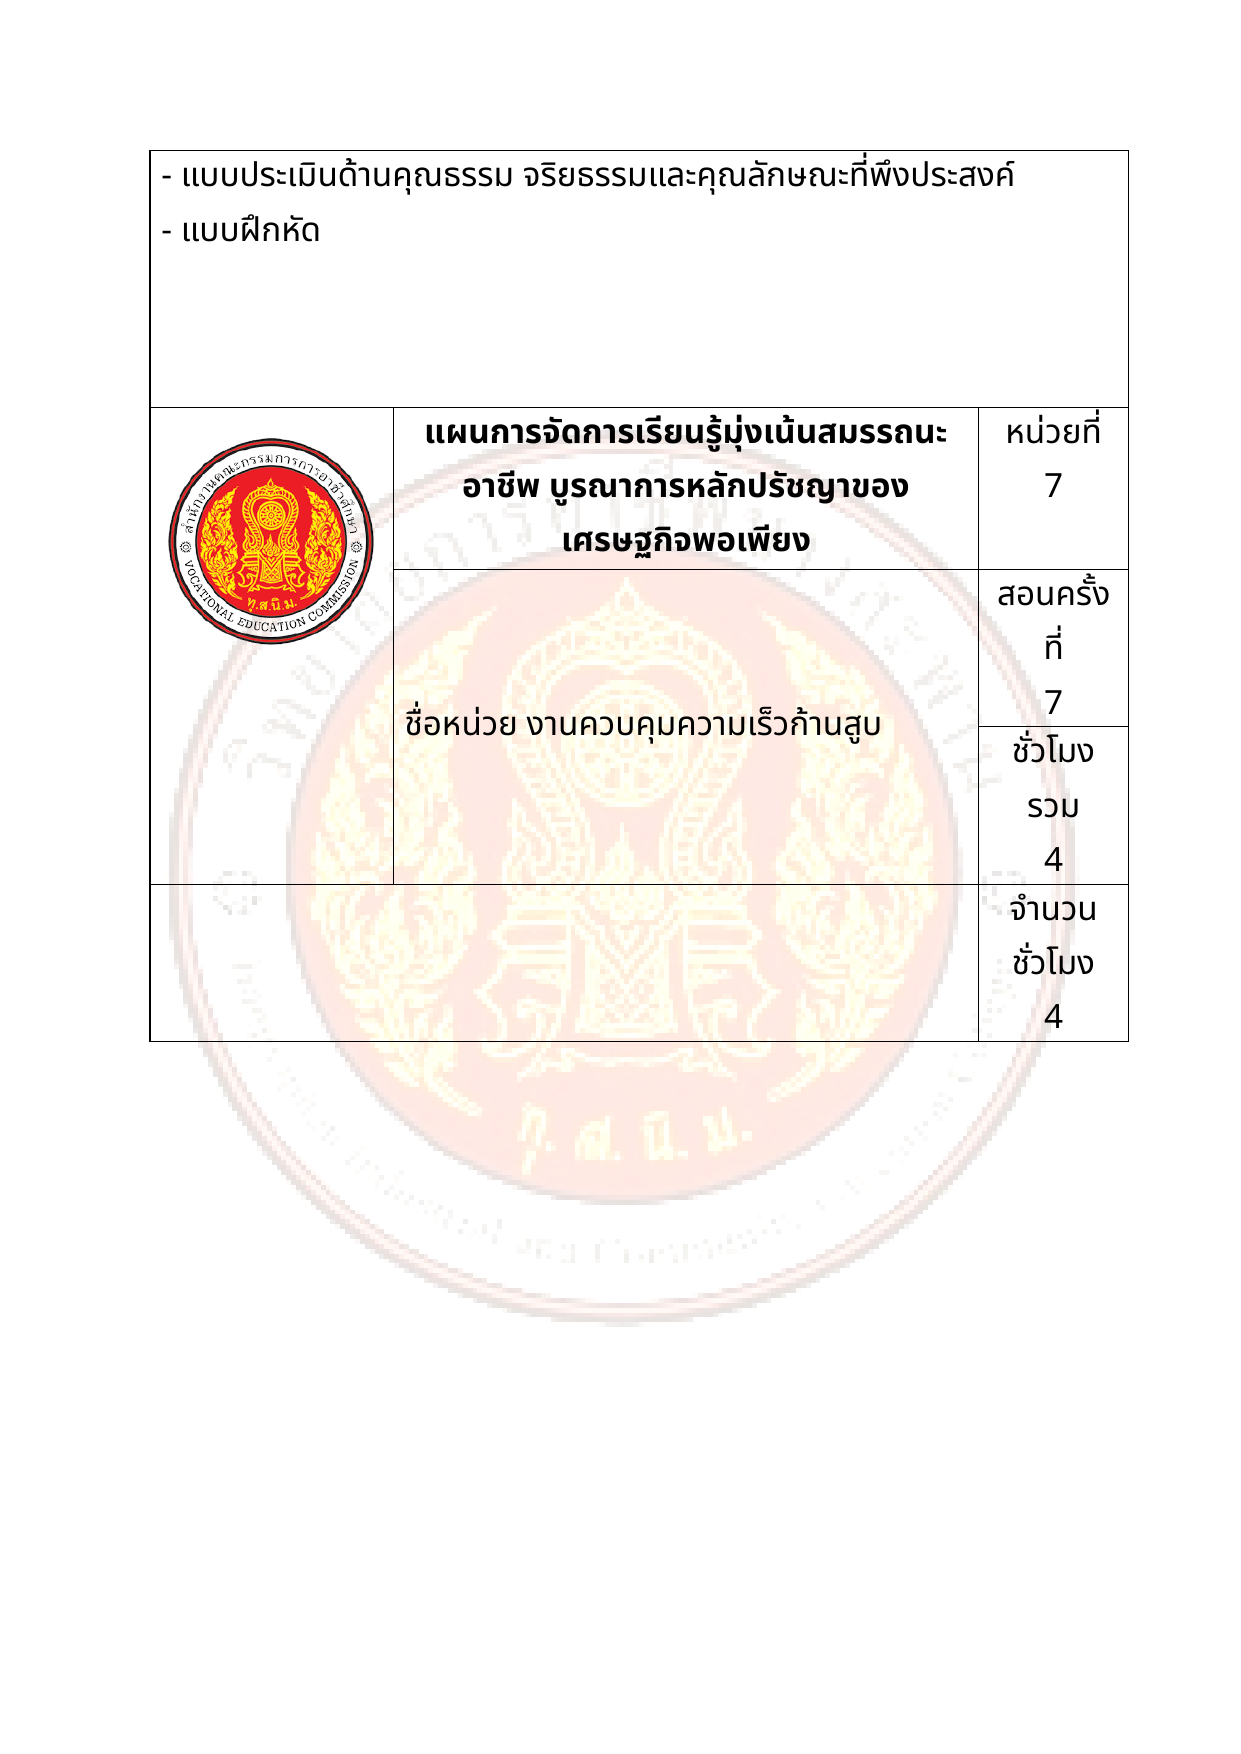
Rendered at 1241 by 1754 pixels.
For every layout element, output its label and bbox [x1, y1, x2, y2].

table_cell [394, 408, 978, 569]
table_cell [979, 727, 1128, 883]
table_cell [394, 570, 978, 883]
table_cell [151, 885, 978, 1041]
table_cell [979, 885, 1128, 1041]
picture [168, 438, 375, 646]
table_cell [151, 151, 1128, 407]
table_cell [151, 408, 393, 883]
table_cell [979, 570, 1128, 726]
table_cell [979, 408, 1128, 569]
